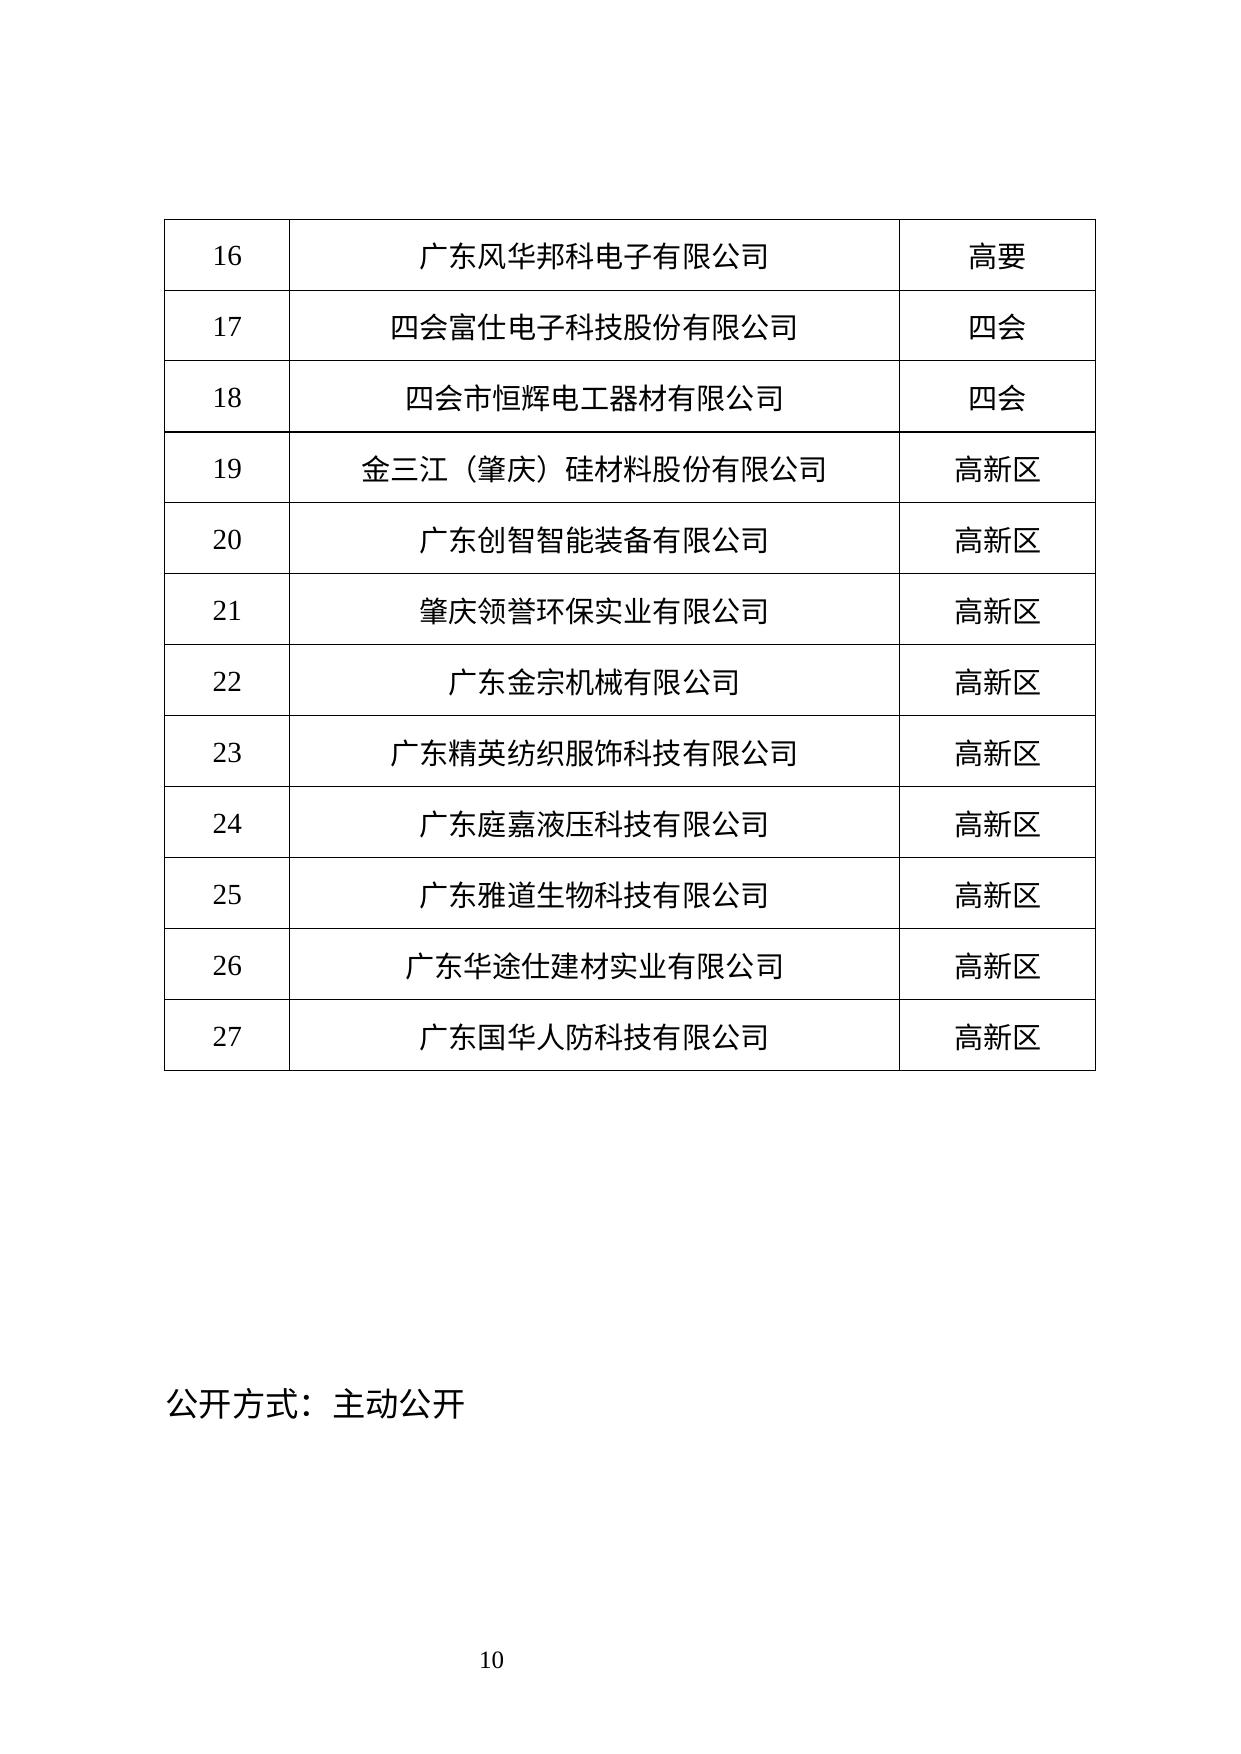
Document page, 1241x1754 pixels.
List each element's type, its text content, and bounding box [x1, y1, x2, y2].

table_cell 高新区 [900, 574, 1095, 644]
table_cell 广东雅道生物科技有限公司 [290, 858, 899, 928]
table_cell 广东庭嘉液压科技有限公司 [290, 787, 899, 857]
table_cell 高新区 [900, 645, 1095, 715]
table_cell 18 [165, 361, 289, 431]
table_cell 四会 [900, 361, 1095, 431]
table_cell 高新区 [900, 1000, 1095, 1070]
table_cell 肇庆领誉环保实业有限公司 [290, 574, 899, 644]
table_cell 22 [165, 645, 289, 715]
table_cell 高新区 [900, 929, 1095, 999]
table_cell 高新区 [900, 787, 1095, 857]
table_cell 20 [165, 503, 289, 573]
table_cell 17 [165, 291, 289, 360]
table_cell 21 [165, 574, 289, 644]
table_cell 高新区 [900, 858, 1095, 928]
table_cell 27 [165, 1000, 289, 1070]
table_cell 高新区 [900, 716, 1095, 786]
table_cell 25 [165, 858, 289, 928]
table_cell 26 [165, 929, 289, 999]
table_cell 高新区 [900, 503, 1095, 573]
table_cell 24 [165, 787, 289, 857]
table_cell 19 [165, 433, 289, 502]
table_cell 广东精英纺织服饰科技有限公司 [290, 716, 899, 786]
table_cell 广东创智智能装备有限公司 [290, 503, 899, 573]
table_cell 广东国华人防科技有限公司 [290, 1000, 899, 1070]
table_cell 四会市恒辉电工器材有限公司 [290, 361, 899, 431]
text 公开方式：主动公开 [165, 1377, 1093, 1426]
table_cell 16 [165, 220, 289, 289]
table_cell 高新区 [900, 433, 1095, 502]
table_cell 广东华途仕建材实业有限公司 [290, 929, 899, 999]
table_cell 广东风华邦科电子有限公司 [290, 220, 899, 289]
table_cell 高要 [900, 220, 1095, 289]
table_cell 23 [165, 716, 289, 786]
table_cell 广东金宗机械有限公司 [290, 645, 899, 715]
table_cell 四会富仕电子科技股份有限公司 [290, 291, 899, 360]
table_cell 四会 [900, 291, 1095, 360]
table_cell 金三江（肇庆）硅材料股份有限公司 [290, 433, 899, 502]
